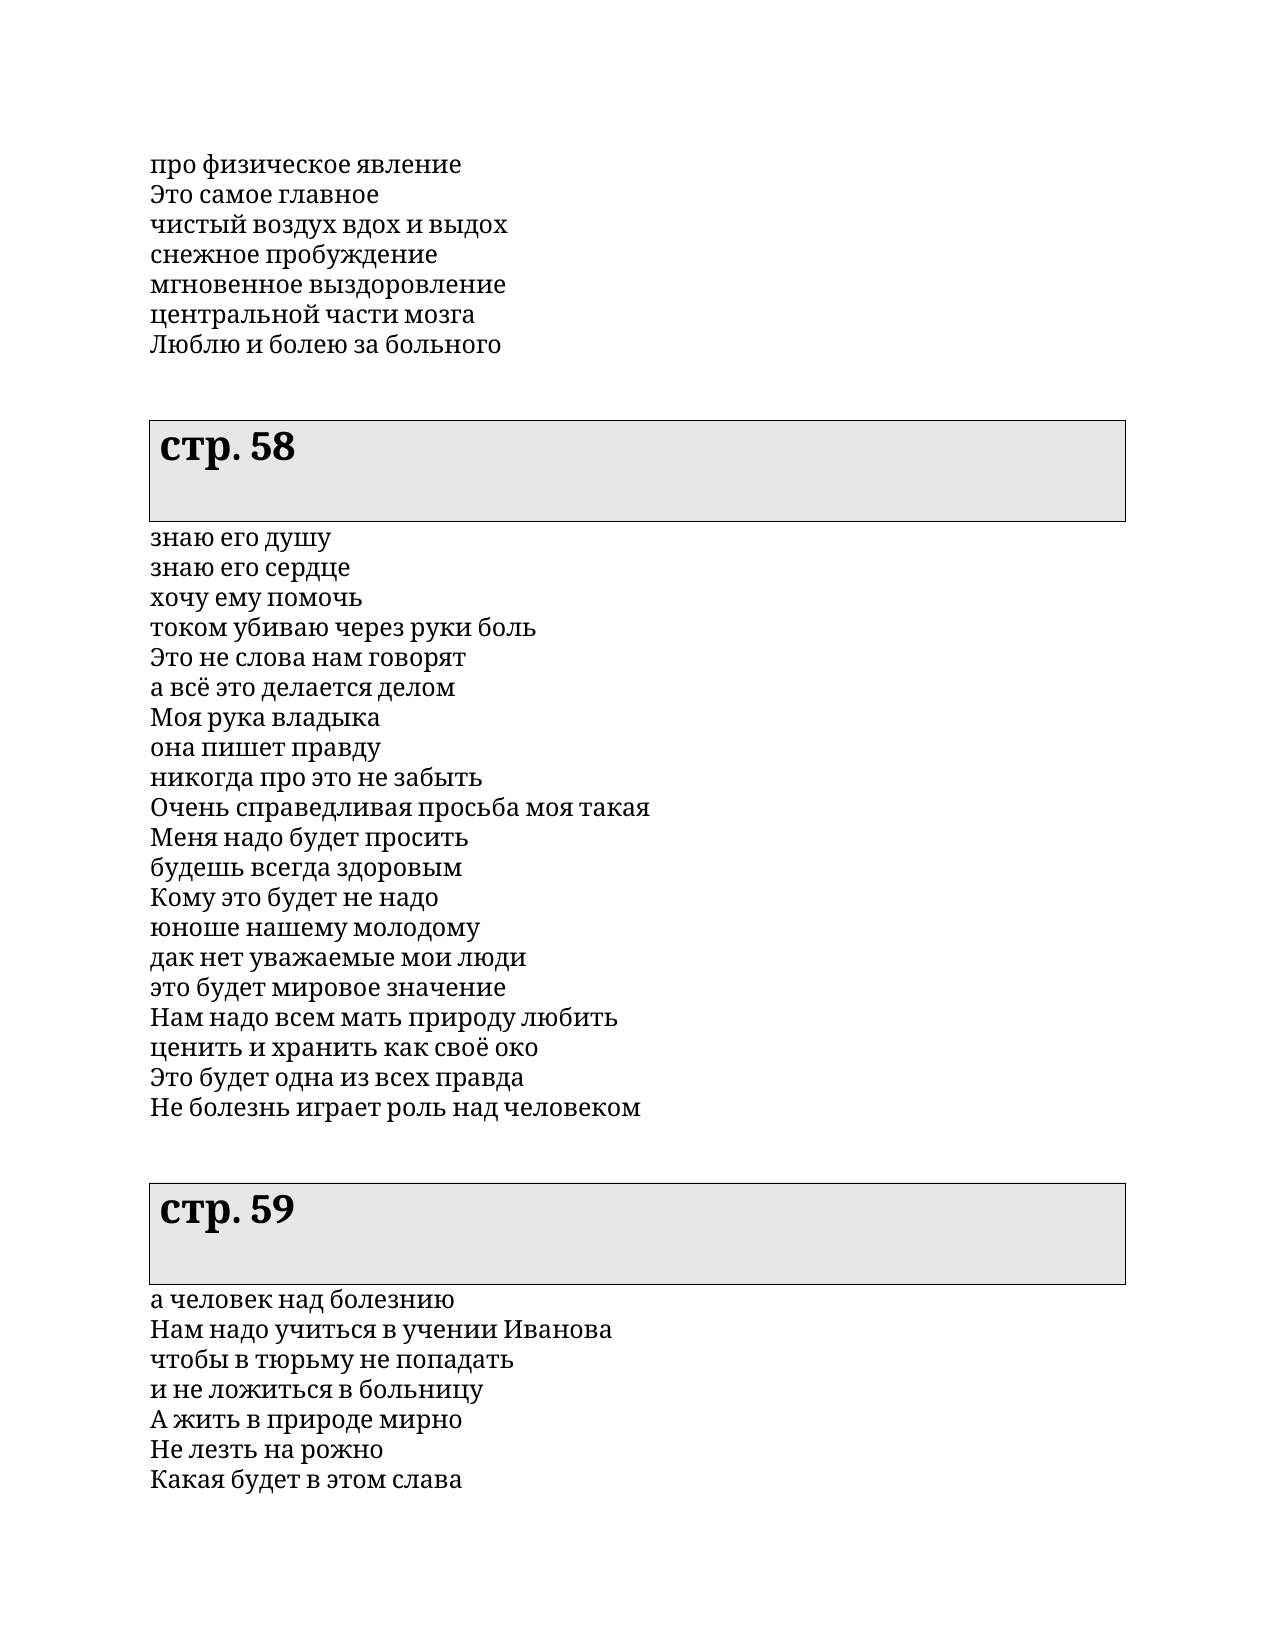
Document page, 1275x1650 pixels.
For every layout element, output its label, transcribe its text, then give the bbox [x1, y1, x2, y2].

text Люблю и болею за больного [150, 330, 1125, 360]
text а всё это делается делом [150, 672, 1125, 702]
text Нам надо всем мать природу любить [150, 1002, 1125, 1032]
text Это самое главное [150, 180, 1125, 210]
text чтобы в тюрьму не попадать [150, 1345, 1125, 1375]
text она пишет правду [150, 732, 1125, 762]
text снежное пробуждение [150, 240, 1125, 270]
text дак нет уважаемые мои люди [150, 942, 1125, 972]
text а человек над болезнию [150, 1285, 1125, 1315]
text про физическое явление [150, 150, 1125, 180]
text Кому это будет не надо [150, 882, 1125, 912]
text А жить в природе мирно [150, 1405, 1125, 1435]
text Очень справедливая просьба моя такая [150, 792, 1125, 822]
subtitle стр. 59 [150, 1184, 1125, 1284]
text центральной части мозга [150, 300, 1125, 330]
text Моя рука владыка [150, 702, 1125, 732]
text знаю его сердце [150, 552, 1125, 582]
text ценить и хранить как своё око [150, 1032, 1125, 1062]
text хочу ему помочь [150, 582, 1125, 612]
text чистый воздух вдох и выдох [150, 210, 1125, 240]
text Какая будет в этом слава [150, 1465, 1125, 1495]
text Не лезть на рожно [150, 1435, 1125, 1465]
subtitle стр. 58 [150, 421, 1125, 521]
text током убиваю через руки боль [150, 612, 1125, 642]
text юноше нашему молодому [150, 912, 1125, 942]
text Это не слова нам говорят [150, 642, 1125, 672]
text знаю его душу [150, 522, 1125, 552]
text Не болезнь играет роль над человеком [150, 1092, 1125, 1122]
text будешь всегда здоровым [150, 852, 1125, 882]
text никогда про это не забыть [150, 762, 1125, 792]
text это будет мировое значение [150, 972, 1125, 1002]
text Меня надо будет просить [150, 822, 1125, 852]
text Нам надо учиться в учении Иванова [150, 1315, 1125, 1345]
text Это будет одна из всех правда [150, 1062, 1125, 1092]
text и не ложиться в больницу [150, 1375, 1125, 1405]
text мгновенное выздоровление [150, 270, 1125, 300]
